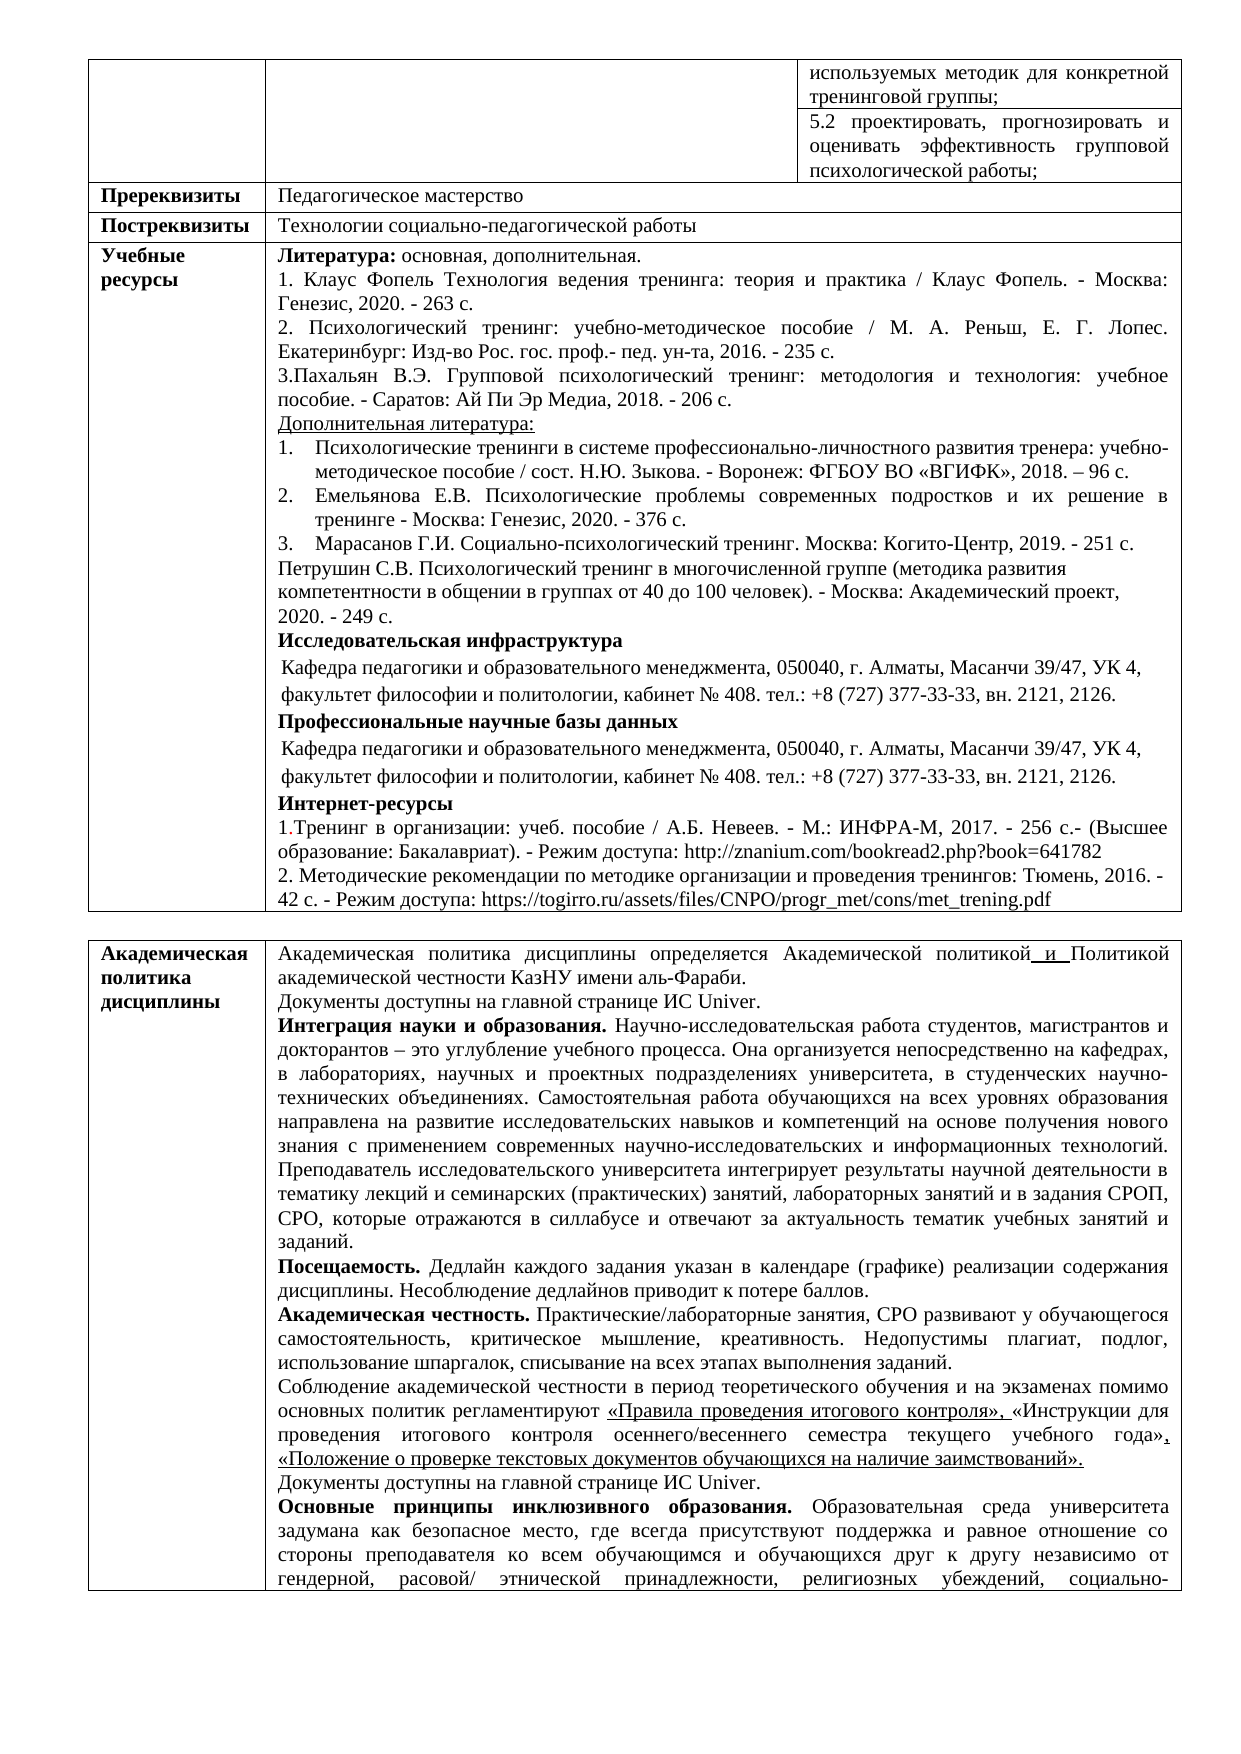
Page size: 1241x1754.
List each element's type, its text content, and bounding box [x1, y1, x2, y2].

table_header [266, 941, 1181, 1590]
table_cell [798, 60, 1181, 108]
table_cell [266, 60, 797, 182]
table_cell Пререквизиты [89, 183, 265, 212]
table_cell Постреквизиты [89, 213, 265, 242]
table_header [89, 941, 265, 1590]
table_cell Педагогическое мастерство [266, 183, 1181, 212]
table_cell Технологии социально-педагогической работы [266, 213, 1181, 242]
table_cell Литература: основная, дополнительная. 1. Клаус Фопель Технология ведения тренинга: теория и практика / Клаус Фопель. - Москва: Генезис, 2020. - 263 c. 2. Психологический тренинг: учебно-методическое пособие / М. А. Реньш, Е. Г. Лопес. Екатеринбург: Изд-во Рос. гос. проф.- пед. ун-та, 2016. - 235 с. 3.Пахальян В.Э. Групповой психологический тренинг: методология и технология: учебное пособие. - Саратов: Ай Пи Эр Медиа, 2018. - 206 c. Дополнительная литература: Психологические тренинги в системе профессионально-личностного развития тренера: учебно-методическое пособие / сост. Н.Ю. Зыкова. - Воронеж: ФГБОУ ВО «ВГИФК», 2018. – 96 с. Емельянова Е.В. Психологические проблемы современных подростков и их решение в тренинге - Москва: Генезис, 2020. - 376 c. Марасанов Г.И. Социально-психологический тренинг. Москва: Когито-Центр, 2019. - 251 c. Петрушин С.В. Психологический тренинг в многочисленной группе (методика развития компетентности в общении в группах от 40 до 100 человек). - Москва: Академический проект, 2020. - 249 c. Исследовательская инфраструктура Кафедра педагогики и образовательного менеджмента, 050040, г. Алматы, Масанчи 39/47, УК 4, факультет философии и политологии, кабинет № 408. тел.: +8 (727) 377-33-33, вн. 2121, 2126. Профессиональные научные базы данных Кафедра педагогики и образовательного менеджмента, 050040, г. Алматы, Масанчи 39/47, УК 4, факультет философии и политологии, кабинет № 408. тел.: +8 (727) 377-33-33, вн. 2121, 2126. Интернет-ресурсы 1.Тренинг в организации: учеб. пособие / А.Б. Невеев. - М.: ИНФРА-М, 2017. - 256 с.- (Высшее образование: Бакалавриат). - Режим доступа: http://znanium.com/bookread2.php?book=641782 2. Методические рекомендации по методике организации и проведения тренингов: Тюмень, 2016. - 42 с. - Режим доступа: https://togirro.ru/assets/files/CNPO/progr_met/cons/met_trening.pdf [266, 243, 1181, 911]
table_cell 5.2 проектировать, прогнозировать и оценивать эффективность групповой психологической работы; [798, 109, 1181, 182]
table_cell Учебные ресурсы [89, 243, 265, 911]
